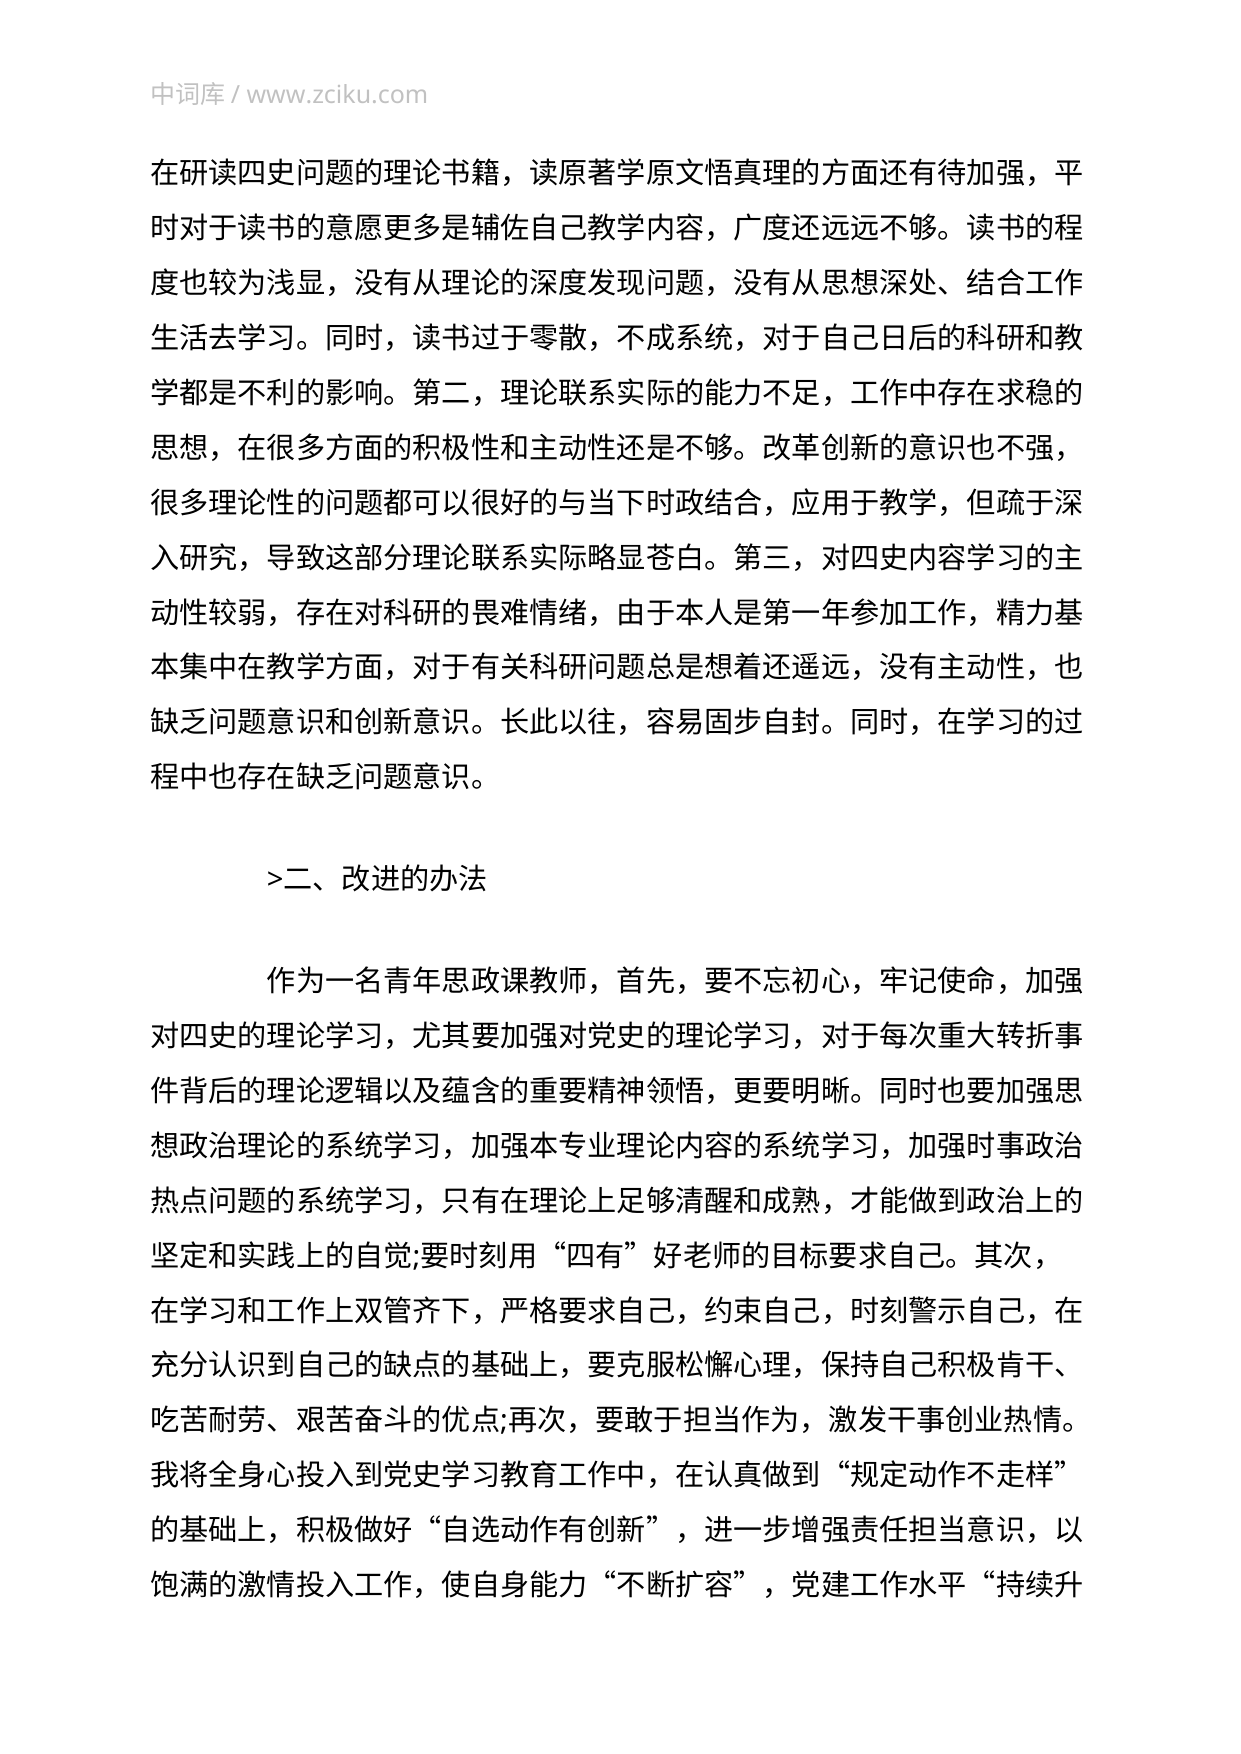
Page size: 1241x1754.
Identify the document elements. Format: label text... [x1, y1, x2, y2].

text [150, 150, 1090, 796]
text >二、改进的办法 [150, 856, 1090, 898]
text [150, 958, 1090, 1604]
